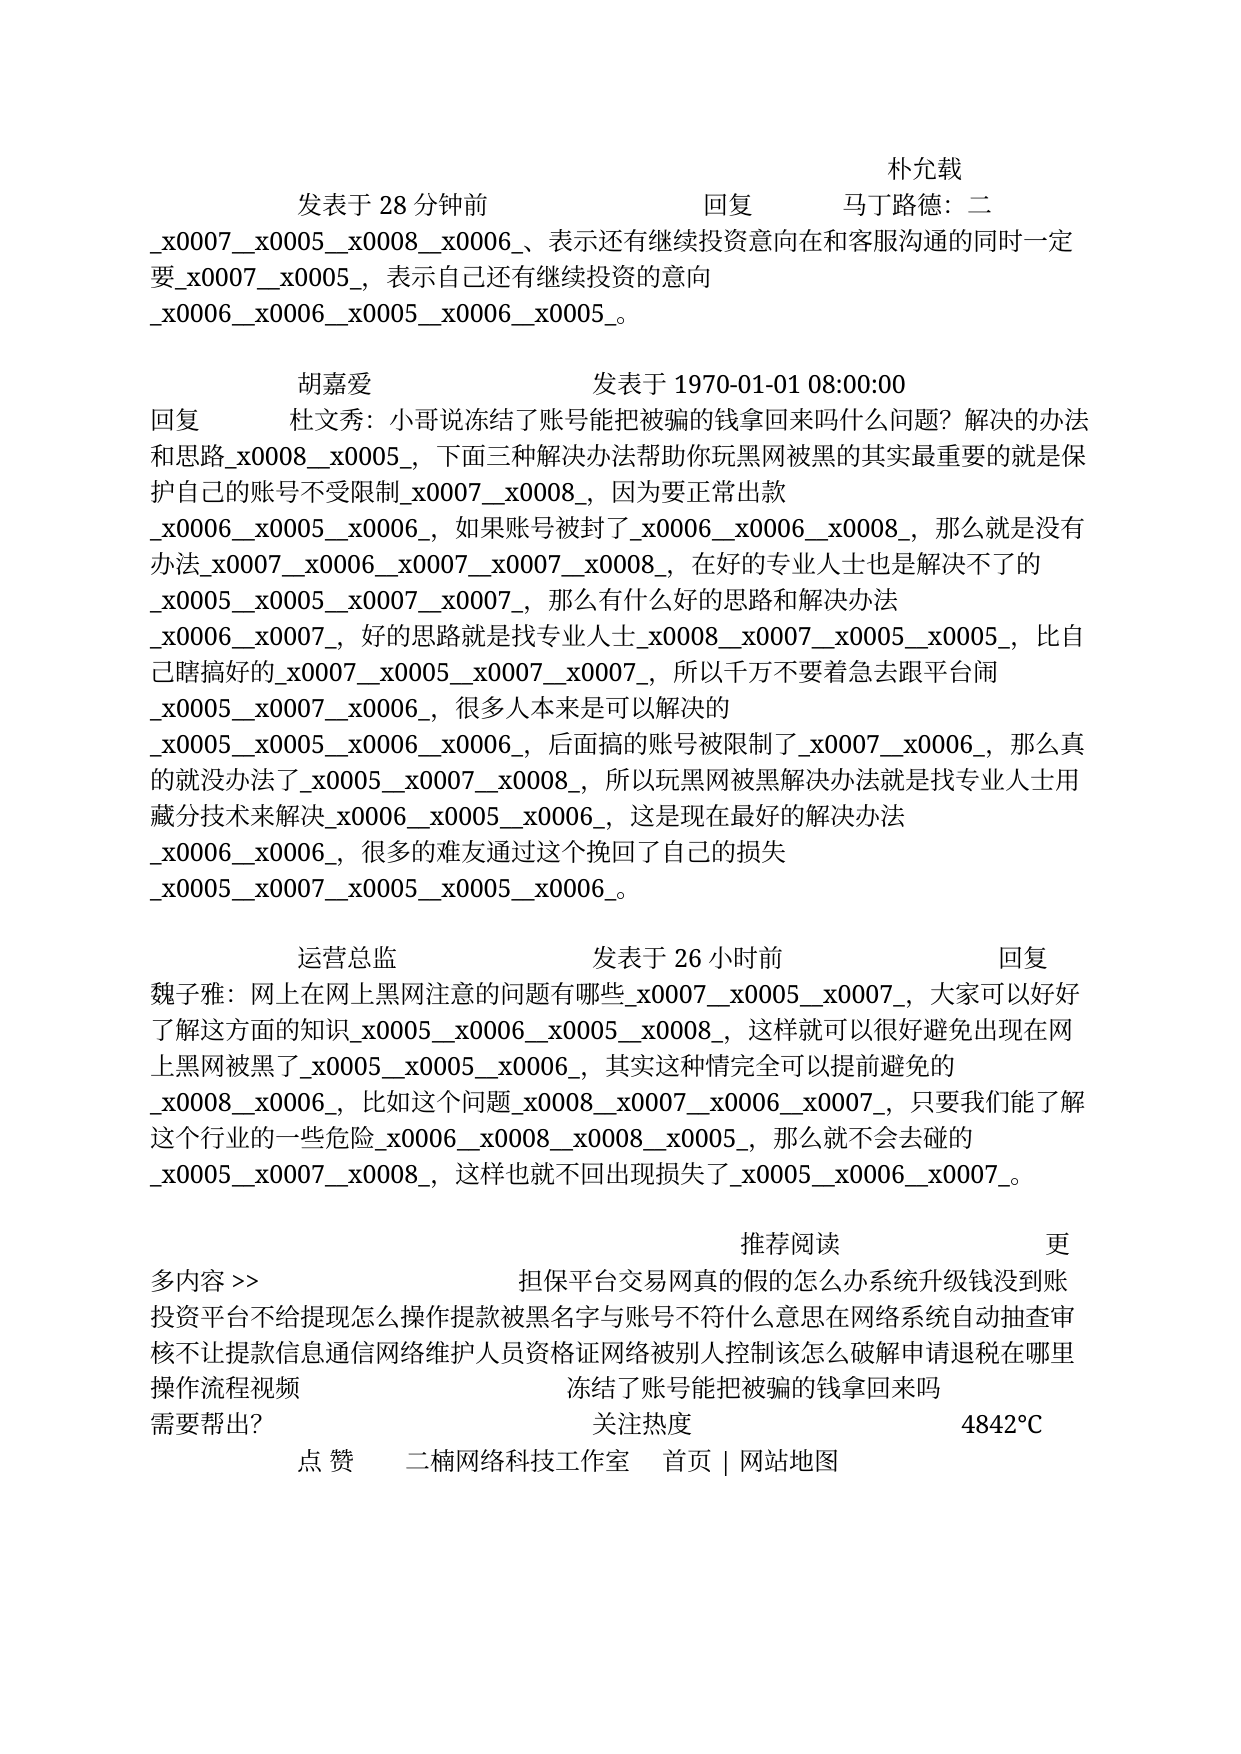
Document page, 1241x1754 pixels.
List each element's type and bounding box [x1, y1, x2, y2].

text [150, 150, 1090, 1477]
